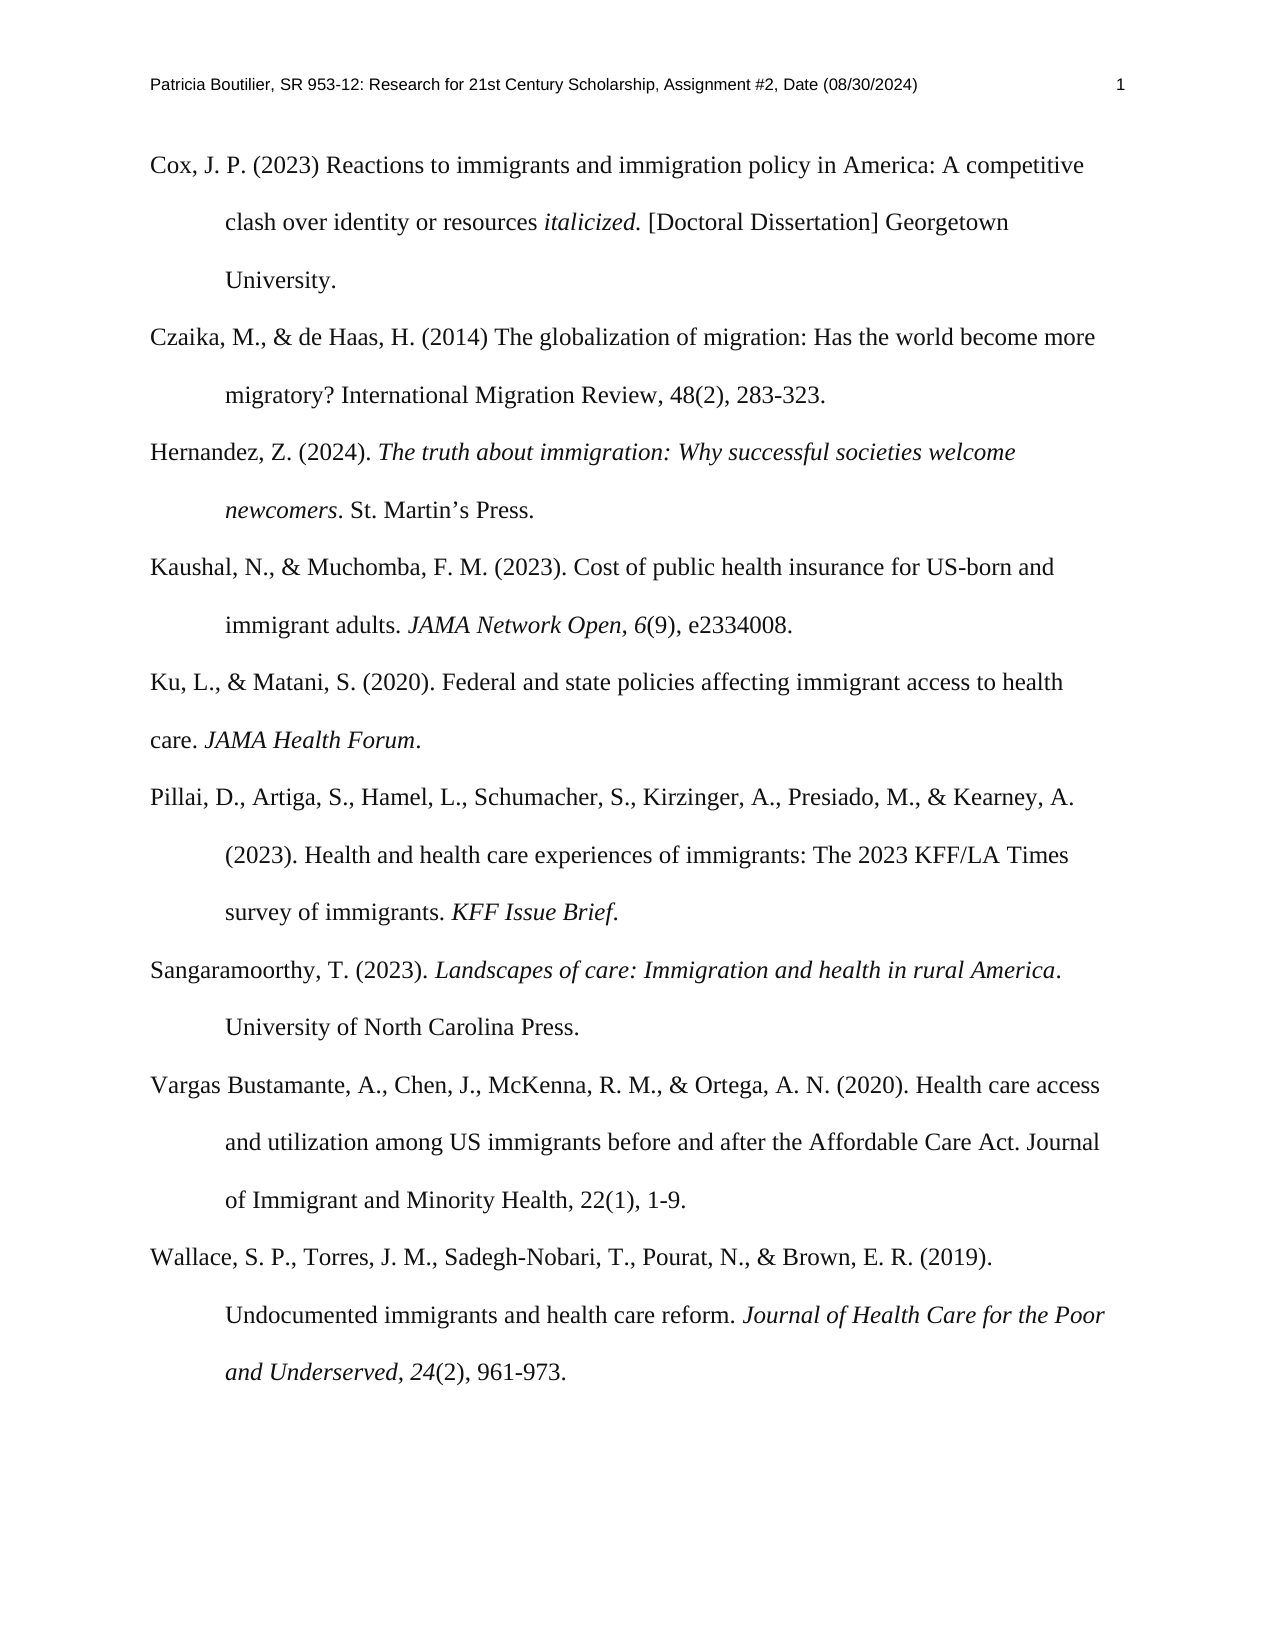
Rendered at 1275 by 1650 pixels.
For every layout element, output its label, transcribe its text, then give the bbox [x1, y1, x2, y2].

subtitle Ku, L., & Matani, S. (2020). Federal and state policies affecting immigrant access to health care. JAMA Health Forum. [150, 667, 1125, 754]
text Hernandez, Z. (2024). The truth about immigration: Why successful societies welcome newcomers. St. Martin’s Press. [150, 437, 1125, 524]
subtitle Kaushal, N., & Muchomba, F. M. (2023). Cost of public health insurance for US-born and immigrant adults. JAMA Network Open, 6(9), e2334008. [150, 552, 1125, 639]
text Cox, J. P. (2023) Reactions to immigrants and immigration policy in America: A competitive clash over identity or resources italicized. [Doctoral Dissertation] Georgetown University. [150, 150, 1125, 294]
text Vargas Bustamante, A., Chen, J., McKenna, R. M., & Ortega, A. N. (2020). Health care access and utilization among US immigrants before and after the Affordable Care Act. Journal of Immigrant and Minority Health, 22(1), 1-9. [150, 1070, 1125, 1214]
subtitle Pillai, D., Artiga, S., Hamel, L., Schumacher, S., Kirzinger, A., Presiado, M., & Kearney, A. (2023). Health and health care experiences of immigrants: The 2023 KFF/LA Times survey of immigrants. KFF Issue Brief. [150, 782, 1125, 926]
subtitle Sangaramoorthy, T. (2023). Landscapes of care: Immigration and health in rural America. University of North Carolina Press. [150, 955, 1125, 1041]
subtitle Wallace, S. P., Torres, J. M., Sadegh-Nobari, T., Pourat, N., & Brown, E. R. (2019). Undocumented immigrants and health care reform. Journal of Health Care for the Poor and Underserved, 24(2), 961-973. [150, 1242, 1125, 1386]
text Czaika, M., & de Haas, H. (2014) The globalization of migration: Has the world become more migratory? International Migration Review, 48(2), 283-323. [150, 322, 1125, 409]
